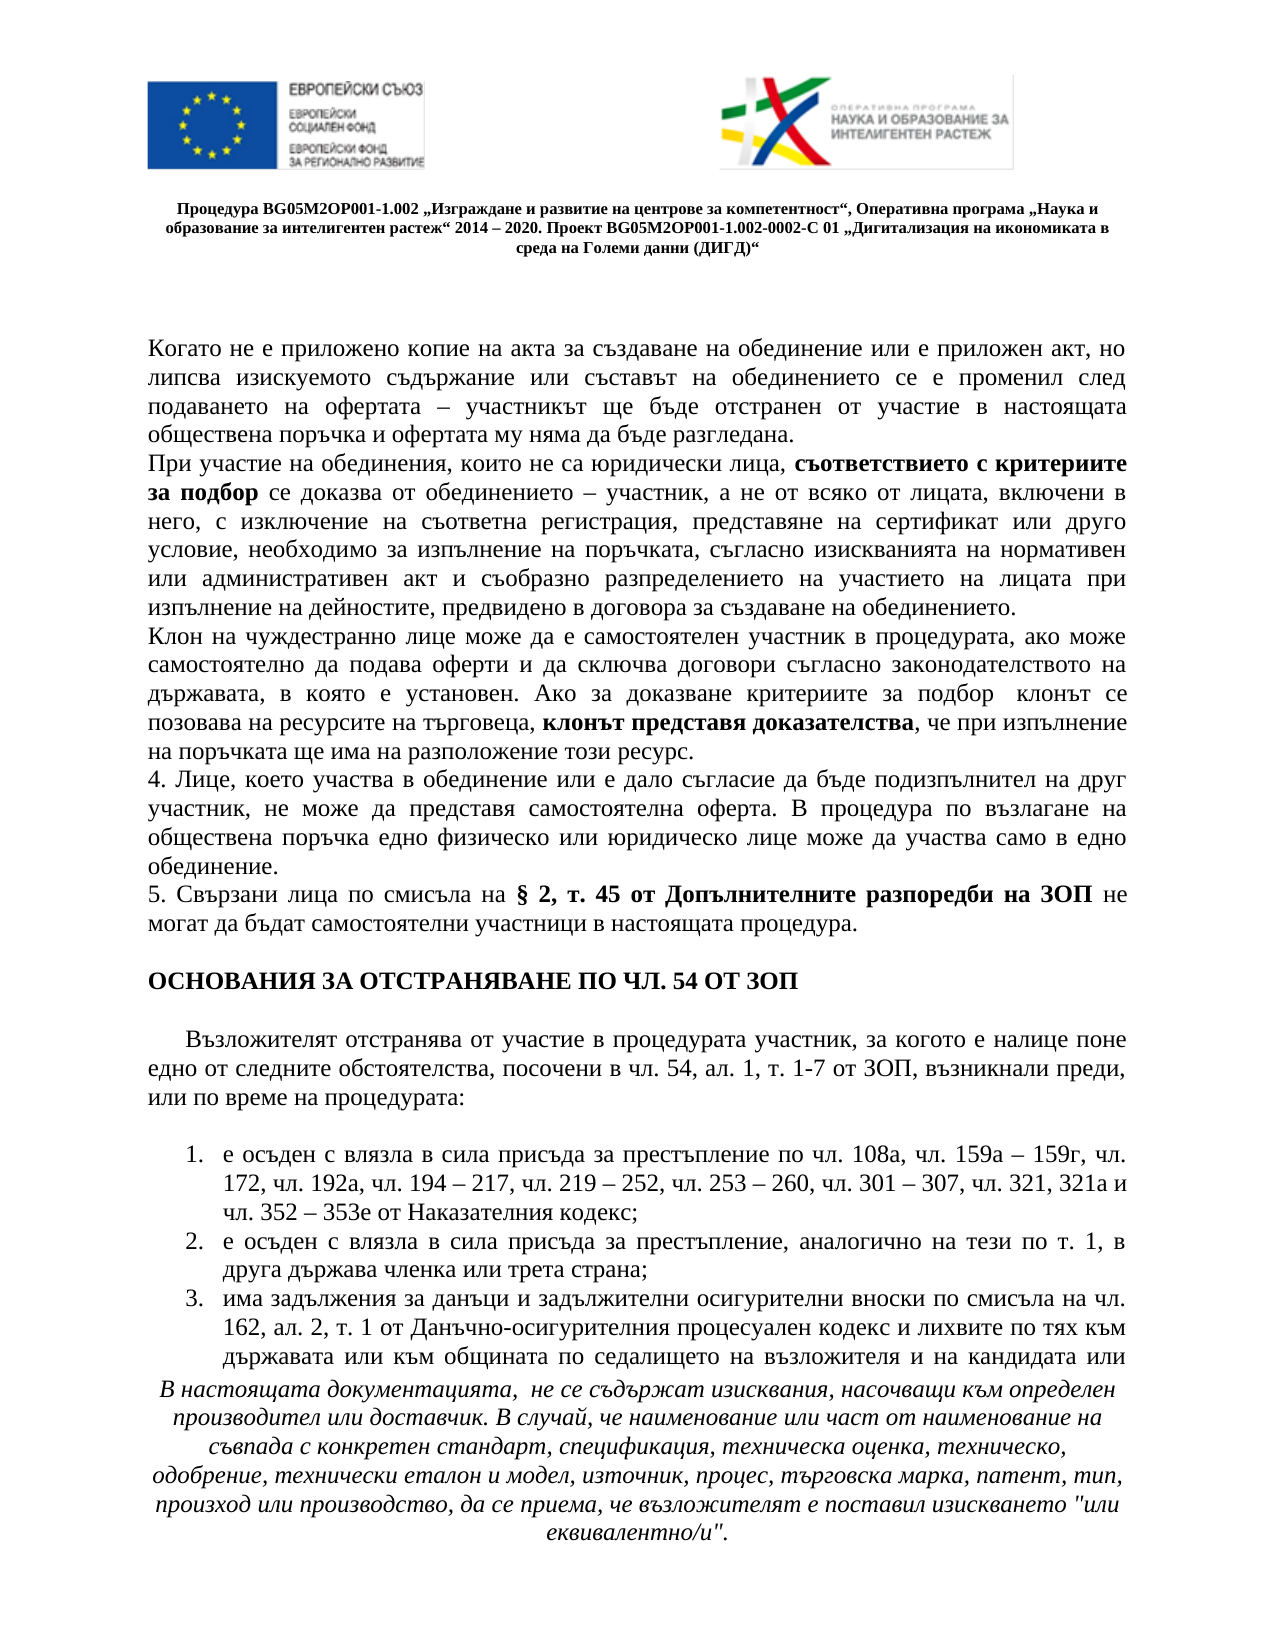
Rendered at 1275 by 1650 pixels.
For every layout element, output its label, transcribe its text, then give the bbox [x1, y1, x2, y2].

picture [147, 81, 426, 171]
text 5. Свързани лица по смисъла на § 2, т. 45 от Допълнителните разпоредби на ЗОП не могат да бъдат самостоятелни участници в настоящата процедура. [148, 879, 1127, 937]
text При участие на обединения, които не са юридически лица, съответствието с критериите за подбор се доказва от обединението – участник, а не от всяко от лицата, включени в него, с изключение на съответна регистрация, представяне на сертификат или друго условие, необходимо за изпълнение на поръчката, съгласно изискванията на нормативен или административен акт и съобразно разпределението на участието на лицата при изпълнение на дейностите, предвидено в договора за създаване на обединението. [148, 448, 1127, 621]
list е осъден с влязла в сила присъда за престъпление по чл. 108а, чл. 159а – 159г, чл. 172, чл. 192а, чл. 194 – 217, чл. 219 – 252, чл. 253 – 260, чл. 301 – 307, чл. 321, 321а и чл. 352 – 353е от Наказателния кодекс; [185, 1139, 1127, 1226]
text Клон на чуждестранно лице може да е самостоятелен участник в процедурата, ако може самостоятелно да подава оферти и да сключва договори съгласно законодателството на държавата, в която е установен. Ако за доказване критериите за подбор клонът се позовава на ресурсите на търговеца, клонът представя доказателства, че при изпълнение на поръчката ще има на разположение този ресурс. [148, 621, 1127, 764]
text Възложителят отстранява от участие в процедурата участник, за когото е налице поне едно от следните обстоятелства, посочени в чл. 54, ал. 1, т. 1-7 от ЗОП, възникнали преди, или по време на процедурата: [148, 1024, 1127, 1110]
text 4. Лице, което участва в обединение или е дало съгласие да бъде подизпълнител на друг участник, не може да представя самостоятелна оферта. В процедура по възлагане на обществена поръчка едно физическо или юридическо лице може да участва само в едно обединение. [148, 764, 1127, 879]
list е осъден с влязла в сила присъда за престъпление, аналогично на тези по т. 1, в друга държава членка или трета страна; [185, 1226, 1127, 1283]
text Когато не е приложено копие на акта за създаване на обединение или е приложен акт, но липсва изискуемото съдържание или съставът на обединението се е променил след подаването на офертата – участникът ще бъде отстранен от участие в настоящата обществена поръчка и офертата му няма да бъде разгледана. [148, 333, 1127, 448]
picture [719, 75, 1015, 171]
text ОСНОВАНИЯ ЗА ОТСТРАНЯВАНЕ ПО ЧЛ. 54 ОТ ЗОП [148, 966, 1127, 995]
